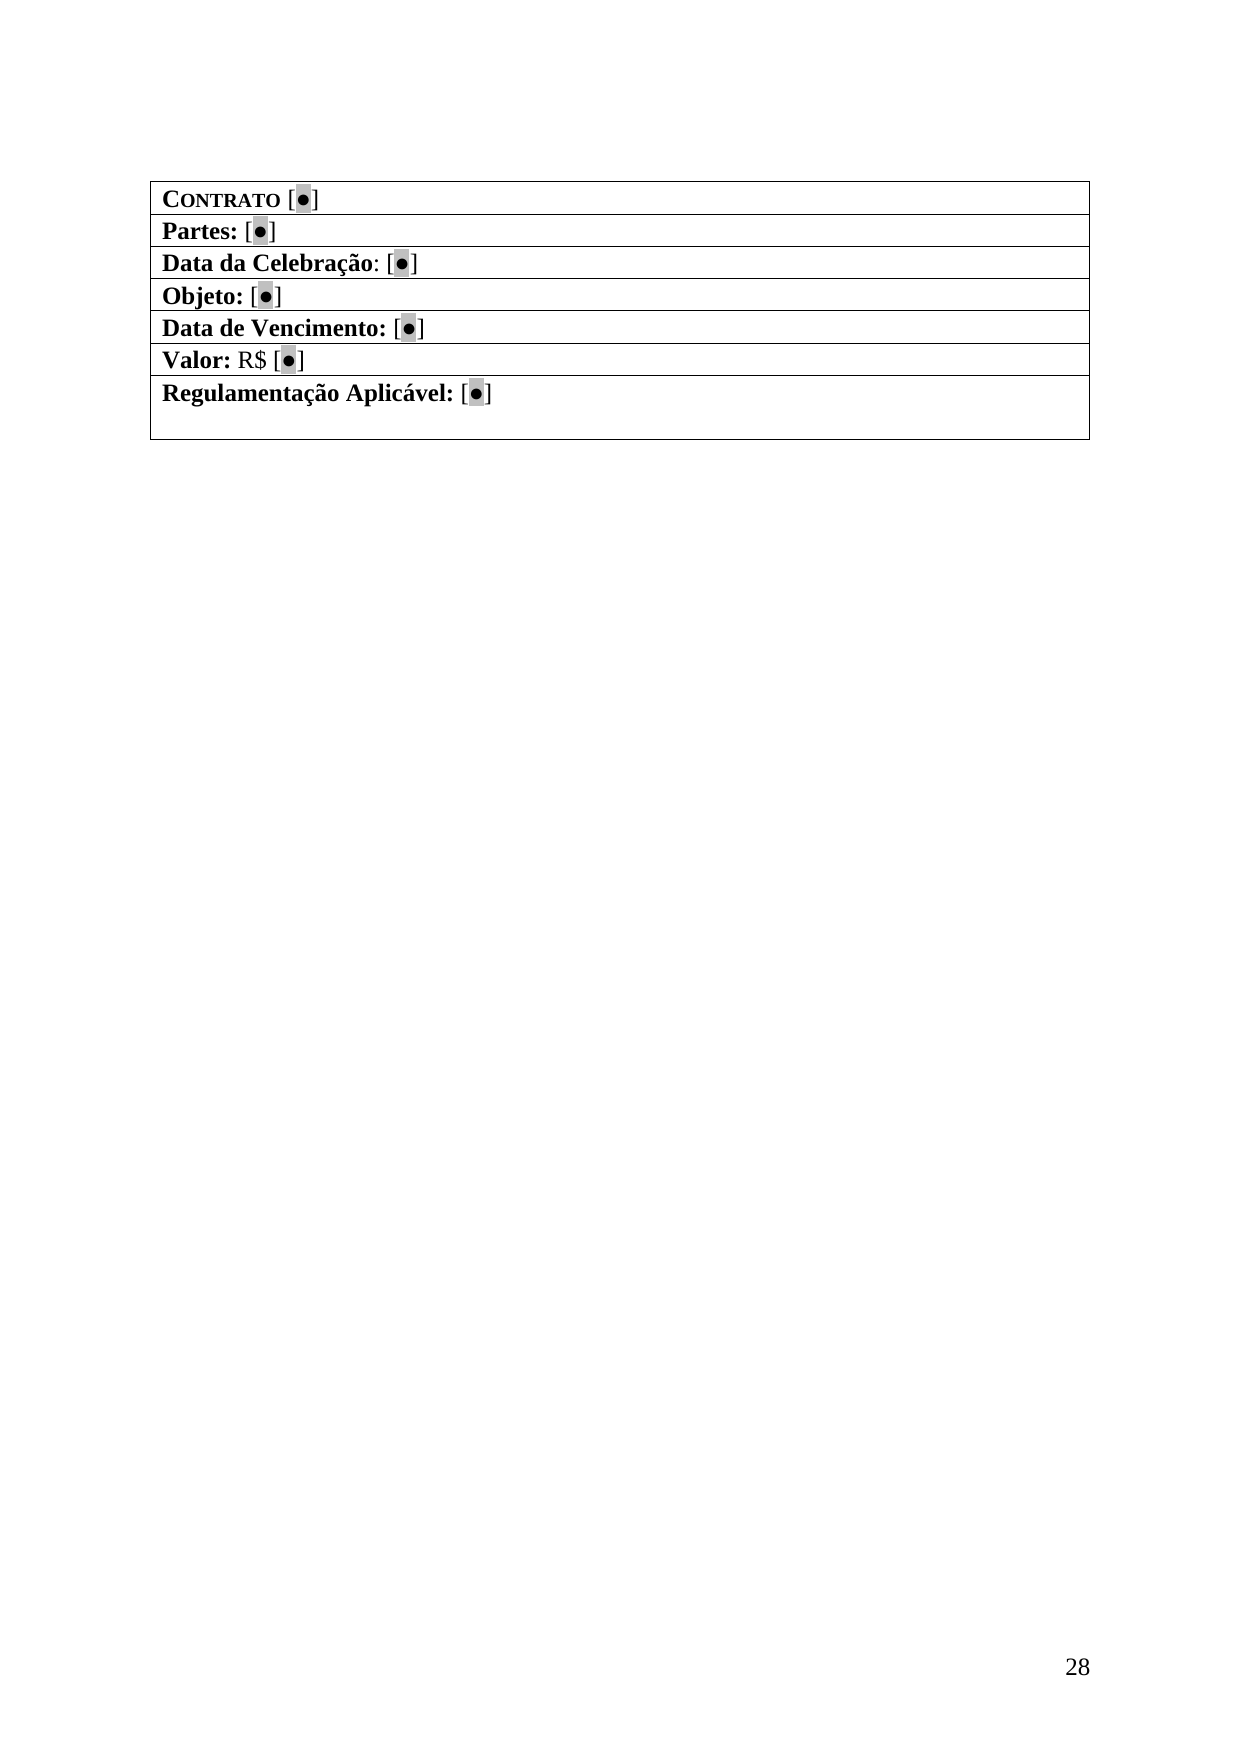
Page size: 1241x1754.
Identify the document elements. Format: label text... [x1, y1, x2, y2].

table_cell Partes: [●] [151, 215, 1089, 246]
table_cell Valor: R$ [●] [151, 344, 1089, 375]
table_cell Objeto: [●] [151, 279, 1089, 310]
table_cell Regulamentação Aplicável: [●] [151, 376, 1089, 438]
table_cell Data de Vencimento: [●] [151, 311, 1089, 343]
table_cell Data da Celebração: [●] [151, 247, 1089, 278]
table_header Contrato [●] [151, 182, 1089, 213]
